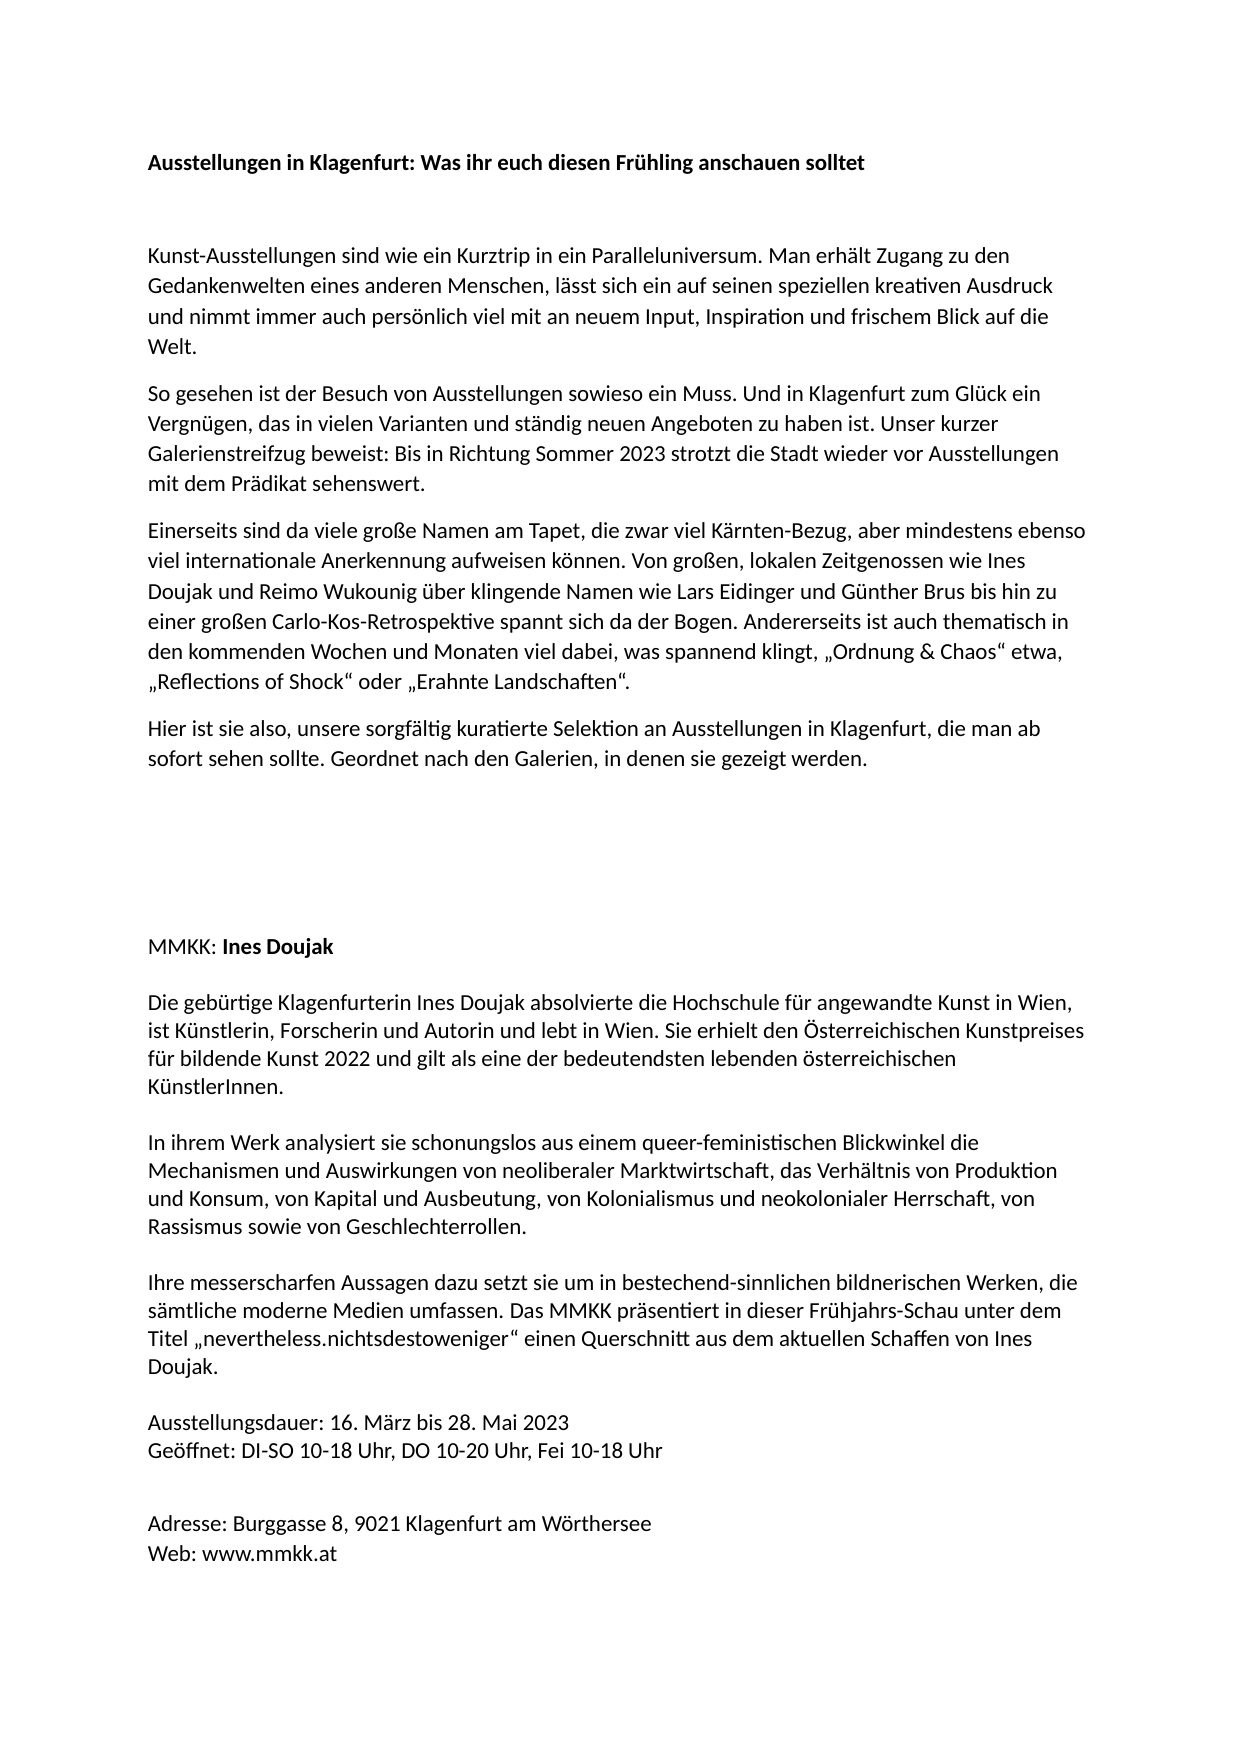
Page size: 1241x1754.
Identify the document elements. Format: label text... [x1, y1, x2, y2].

text Adresse: Burggasse 8, 9021 Klagenfurt am Wörthersee Web: www.mmkk.at [148, 1509, 1093, 1597]
text Ausstellungen in Klagenfurt: Was ihr euch diesen Frühling anschauen solltet [148, 148, 1093, 176]
text Einerseits sind da viele große Namen am Tapet, die zwar viel Kärnten-Bezug, aber mindestens ebenso viel internationale Anerkennung aufweisen können. Von großen, lokalen Zeitgenossen wie Ines Doujak und Reimo Wukounig über klingende Namen wie Lars Eidinger und Günther Brus bis hin zu einer großen Carlo-Kos-Retrospektive spannt sich da der Bogen. Andererseits ist auch thematisch in den kommenden Wochen und Monaten viel dabei, was spannend klingt, „Ordnung & Chaos“ etwa, „Reflections of Shock“ oder „Erahnte Landschaften“. [148, 516, 1093, 695]
text Ihre messerscharfen Aussagen dazu setzt sie um in bestechend-sinnlichen bildnerischen Werken, die sämtliche moderne Medien umfassen. Das MMKK präsentiert in dieser Frühjahrs-Schau unter dem Titel „nevertheless.nichtsdestoweniger“ einen Querschnitt aus dem aktuellen Schaffen von Ines Doujak. [148, 1268, 1093, 1380]
text Hier ist sie also, unsere sorgfältig kuratierte Selektion an Ausstellungen in Klagenfurt, die man ab sofort sehen sollte. Geordnet nach den Galerien, in denen sie gezeigt werden. [148, 714, 1093, 772]
text Kunst-Ausstellungen sind wie ein Kurztrip in ein Paralleluniversum. Man erhält Zugang zu den Gedankenwelten eines anderen Menschen, lässt sich ein auf seinen speziellen kreativen Ausdruck und nimmt immer auch persönlich viel mit an neuem Input, Inspiration und frischem Blick auf die Welt. [148, 241, 1093, 360]
text So gesehen ist der Besuch von Ausstellungen sowieso ein Muss. Und in Klagenfurt zum Glück ein Vergnügen, das in vielen Varianten und ständig neuen Angeboten zu haben ist. Unser kurzer Galerienstreifzug beweist: Bis in Richtung Sommer 2023 strotzt die Stadt wieder vor Ausstellungen mit dem Prädikat sehenswert. [148, 379, 1093, 497]
text In ihrem Werk analysiert sie schonungslos aus einem queer-feministischen Blickwinkel die Mechanismen und Auswirkungen von neoliberaler Marktwirtschaft, das Verhältnis von Produktion und Konsum, von Kapital und Ausbeutung, von Kolonialismus und neokolonialer Herrschaft, von Rassismus sowie von Geschlechterrollen. [148, 1128, 1093, 1240]
text Ausstellungsdauer: 16. März bis 28. Mai 2023 Geöffnet: DI-SO 10-18 Uhr, DO 10-20 Uhr, Fei 10-18 Uhr [148, 1408, 1093, 1464]
text MMKK: Ines Doujak Die gebürtige Klagenfurterin Ines Doujak absolvierte die Hochschule für angewandte Kunst in Wien, ist Künstlerin, Forscherin und Autorin und lebt in Wien. Sie erhielt den Österreichischen Kunstpreises für bildende Kunst 2022 und gilt als eine der bedeutendsten lebenden österreichischen KünstlerInnen. [148, 932, 1093, 1100]
